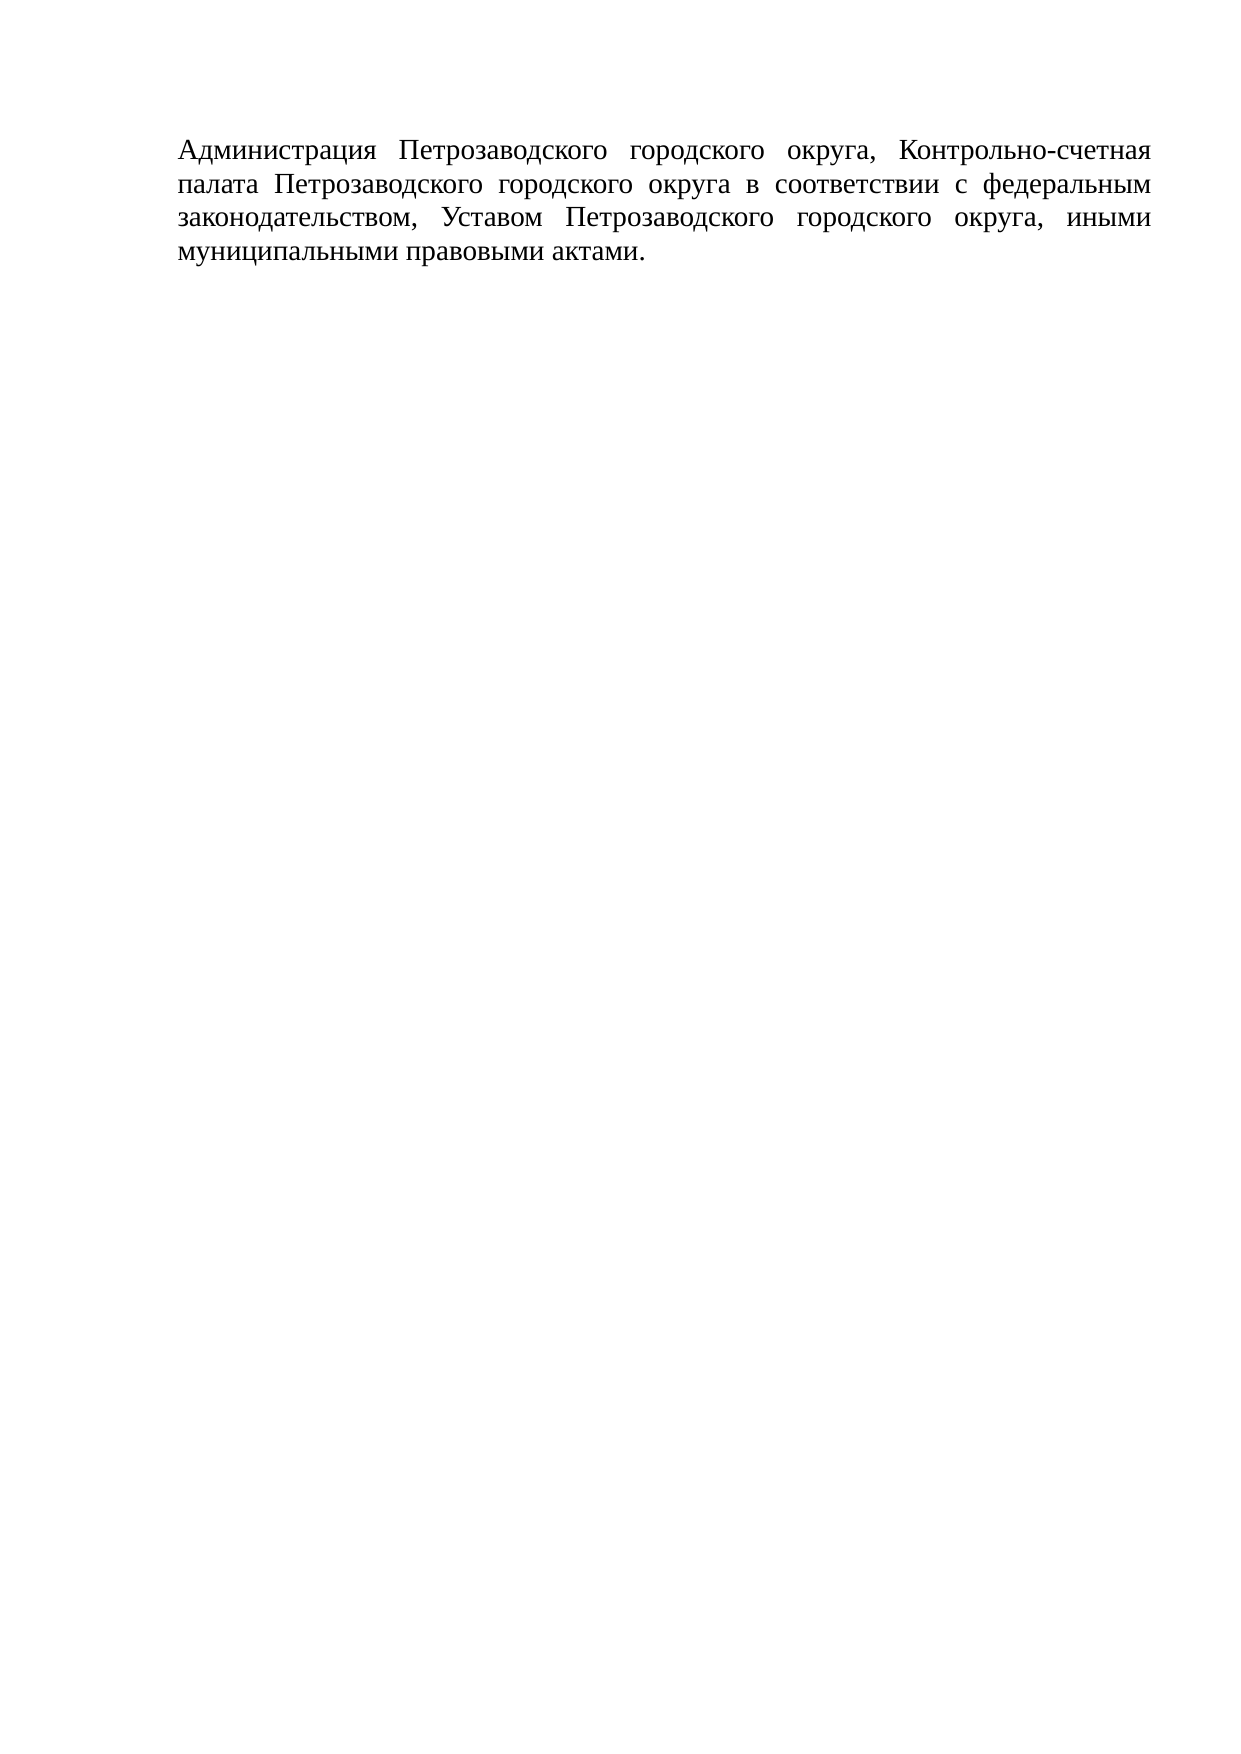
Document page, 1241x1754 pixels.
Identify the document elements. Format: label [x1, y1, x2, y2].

text [177, 132, 1152, 266]
